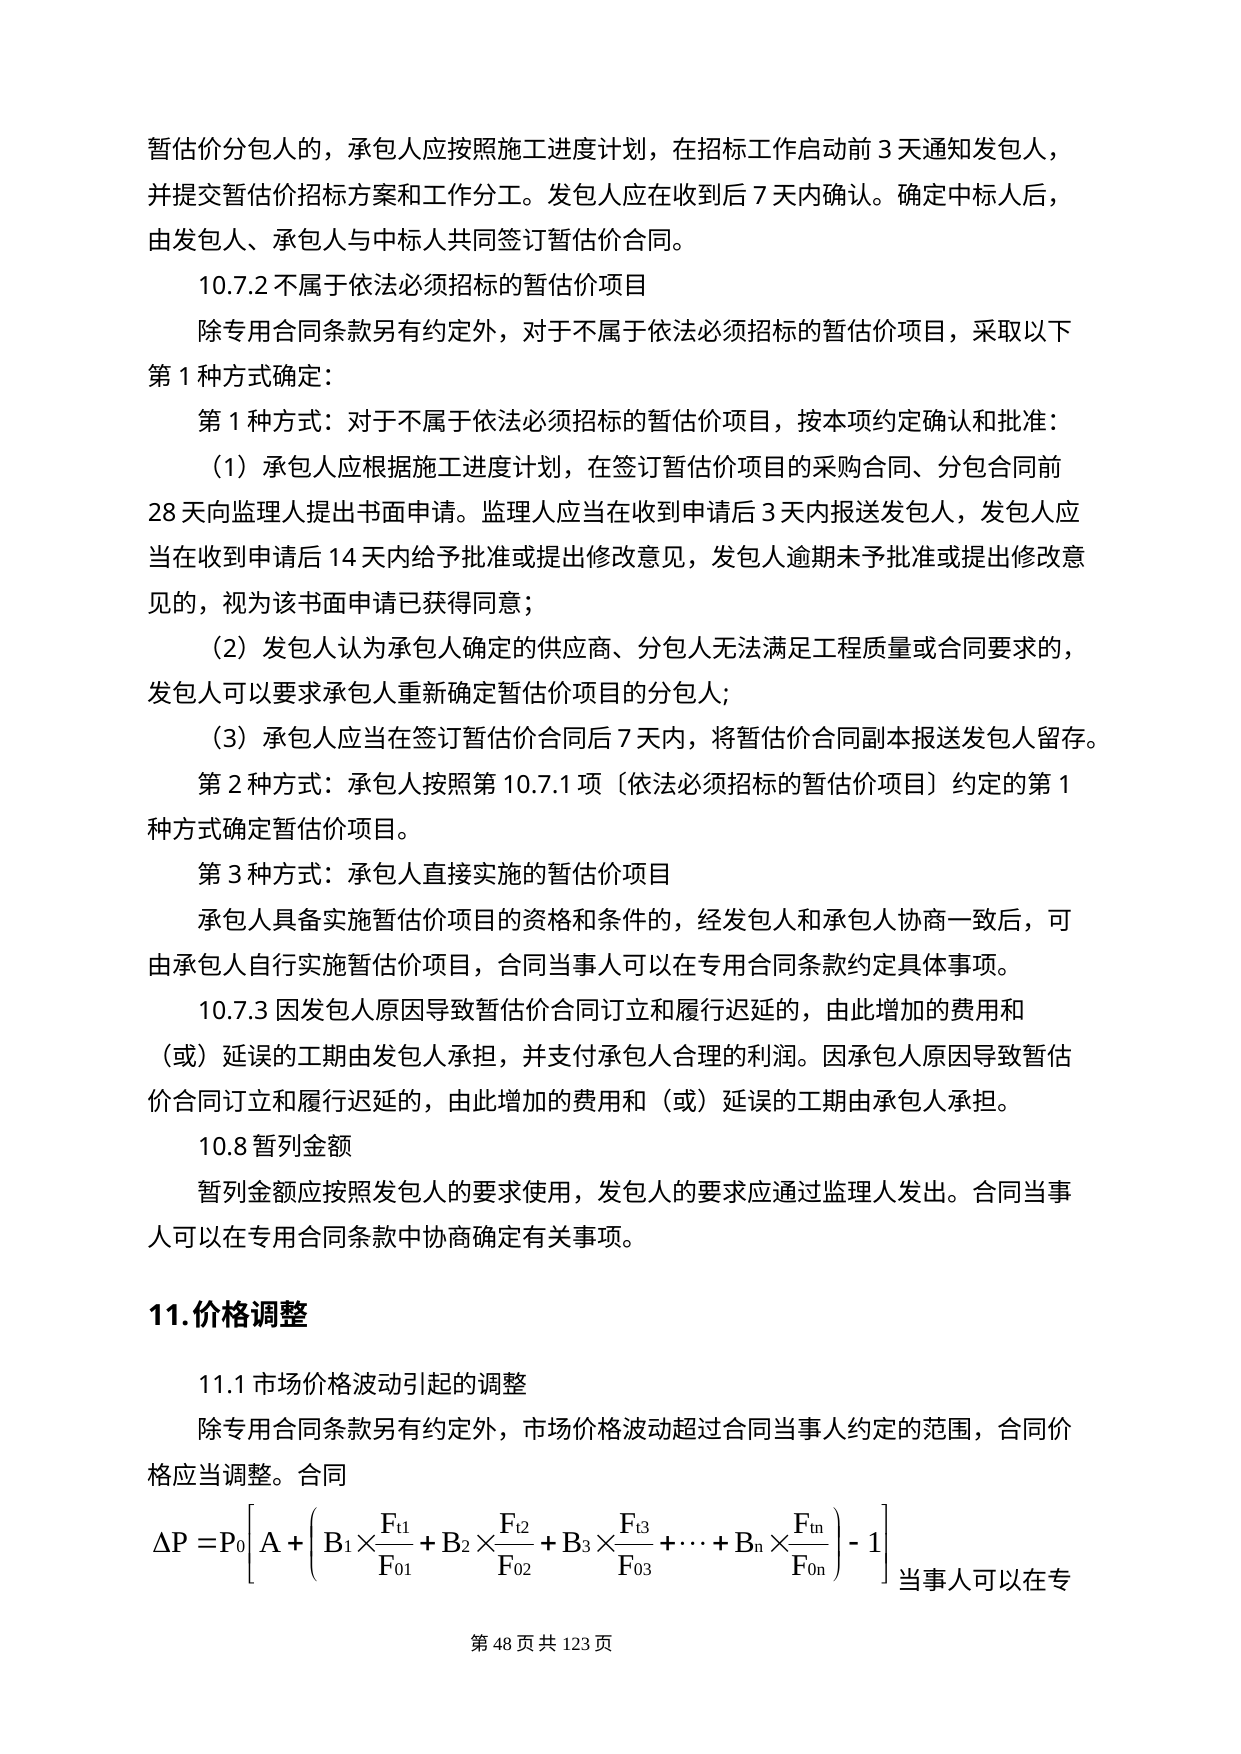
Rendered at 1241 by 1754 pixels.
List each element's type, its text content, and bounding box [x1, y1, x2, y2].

text 第2种方式：承包人按照第10.7.1项〔依法必须招标的暂估价项目〕约定的第1种方式确定暂估价项目。 [148, 764, 1092, 846]
subtitle 价格调整 [148, 1292, 1092, 1334]
text 暂列金额应按照发包人的要求使用，发包人的要求应通过监理人发出。合同当事人可以在专用合同条款中协商确定有关事项。 [148, 1172, 1092, 1254]
text 11.1市场价格波动引起的调整 [148, 1364, 1092, 1401]
text 除专用合同条款另有约定外，对于不属于依法必须招标的暂估价项目，采取以下第1种方式确定： [148, 311, 1092, 393]
text 10.7.3 因发包人原因导致暂估价合同订立和履行迟延的，由此增加的费用和（或）延误的工期由发包人承担，并支付承包人合理的利润。因承包人原因导致暂估价合同订立和履行迟延的，由此增加的费用和（或）延误的工期由承包人承担。 [148, 991, 1092, 1118]
text （2）发包人认为承包人确定的供应商、分包人无法满足工程质量或合同要求的，发包人可以要求承包人重新确定暂估价项目的分包人; [148, 628, 1092, 710]
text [148, 130, 1092, 257]
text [148, 1410, 1092, 1597]
text 承包人具备实施暂估价项目的资格和条件的，经发包人和承包人协商一致后，可由承包人自行实施暂估价项目，合同当事人可以在专用合同条款约定具体事项。 [148, 900, 1092, 982]
text 10.8暂列金额 [148, 1127, 1092, 1163]
text 10.7.2不属于依法必须招标的暂估价项目 [148, 266, 1092, 302]
text 第1种方式：对于不属于依法必须招标的暂估价项目，按本项约定确认和批准： [148, 402, 1092, 438]
text （1）承包人应根据施工进度计划，在签订暂估价项目的采购合同、分包合同前28天向监理人提出书面申请。监理人应当在收到申请后3天内报送发包人，发包人应当在收到申请后14天内给予批准或提出修改意见，发包人逾期未予批准或提出修改意见的，视为该书面申请已获得同意； [148, 447, 1092, 619]
text （3）承包人应当在签订暂估价合同后7天内，将暂估价合同副本报送发包人留存。 [148, 719, 1092, 755]
text 第3种方式：承包人直接实施的暂估价项目 [148, 855, 1092, 891]
